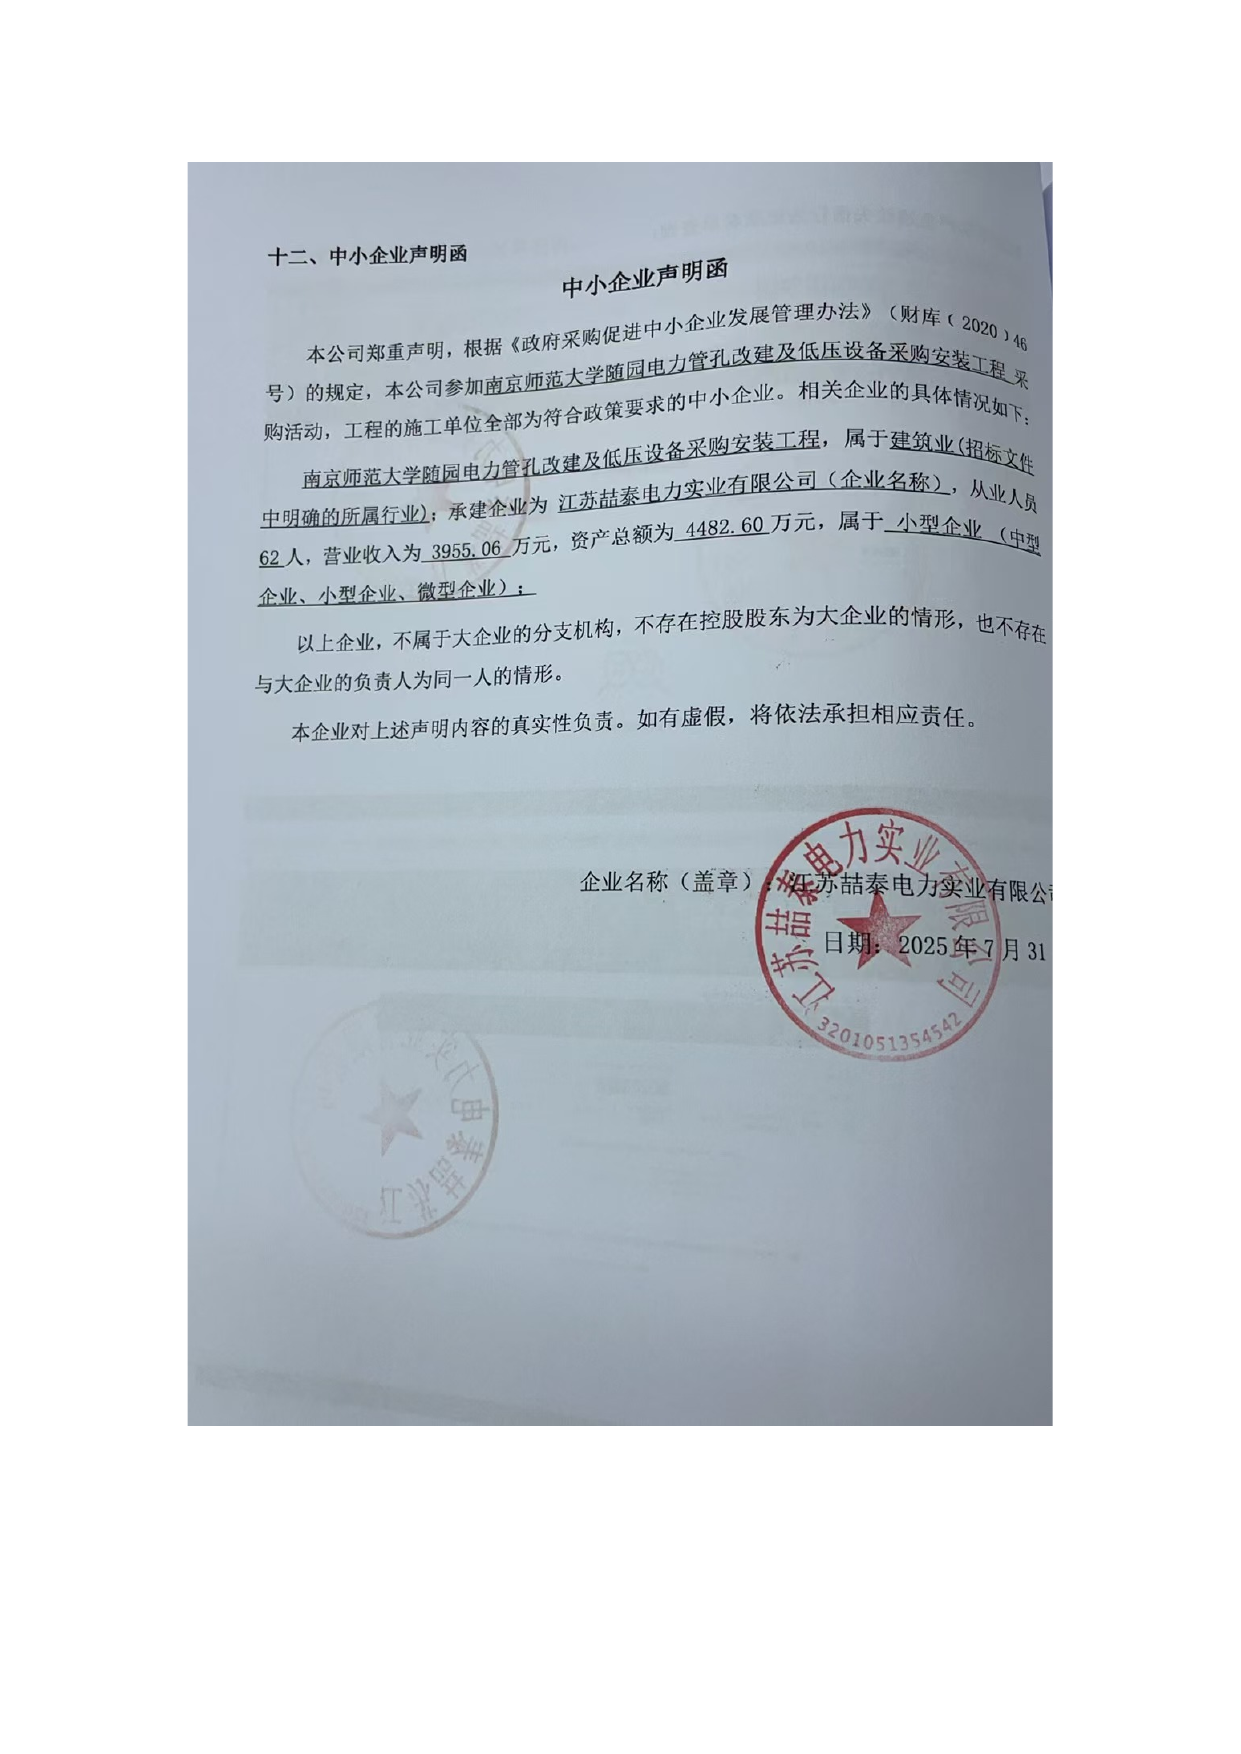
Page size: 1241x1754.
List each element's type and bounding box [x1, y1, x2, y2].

picture [187, 162, 1053, 1426]
